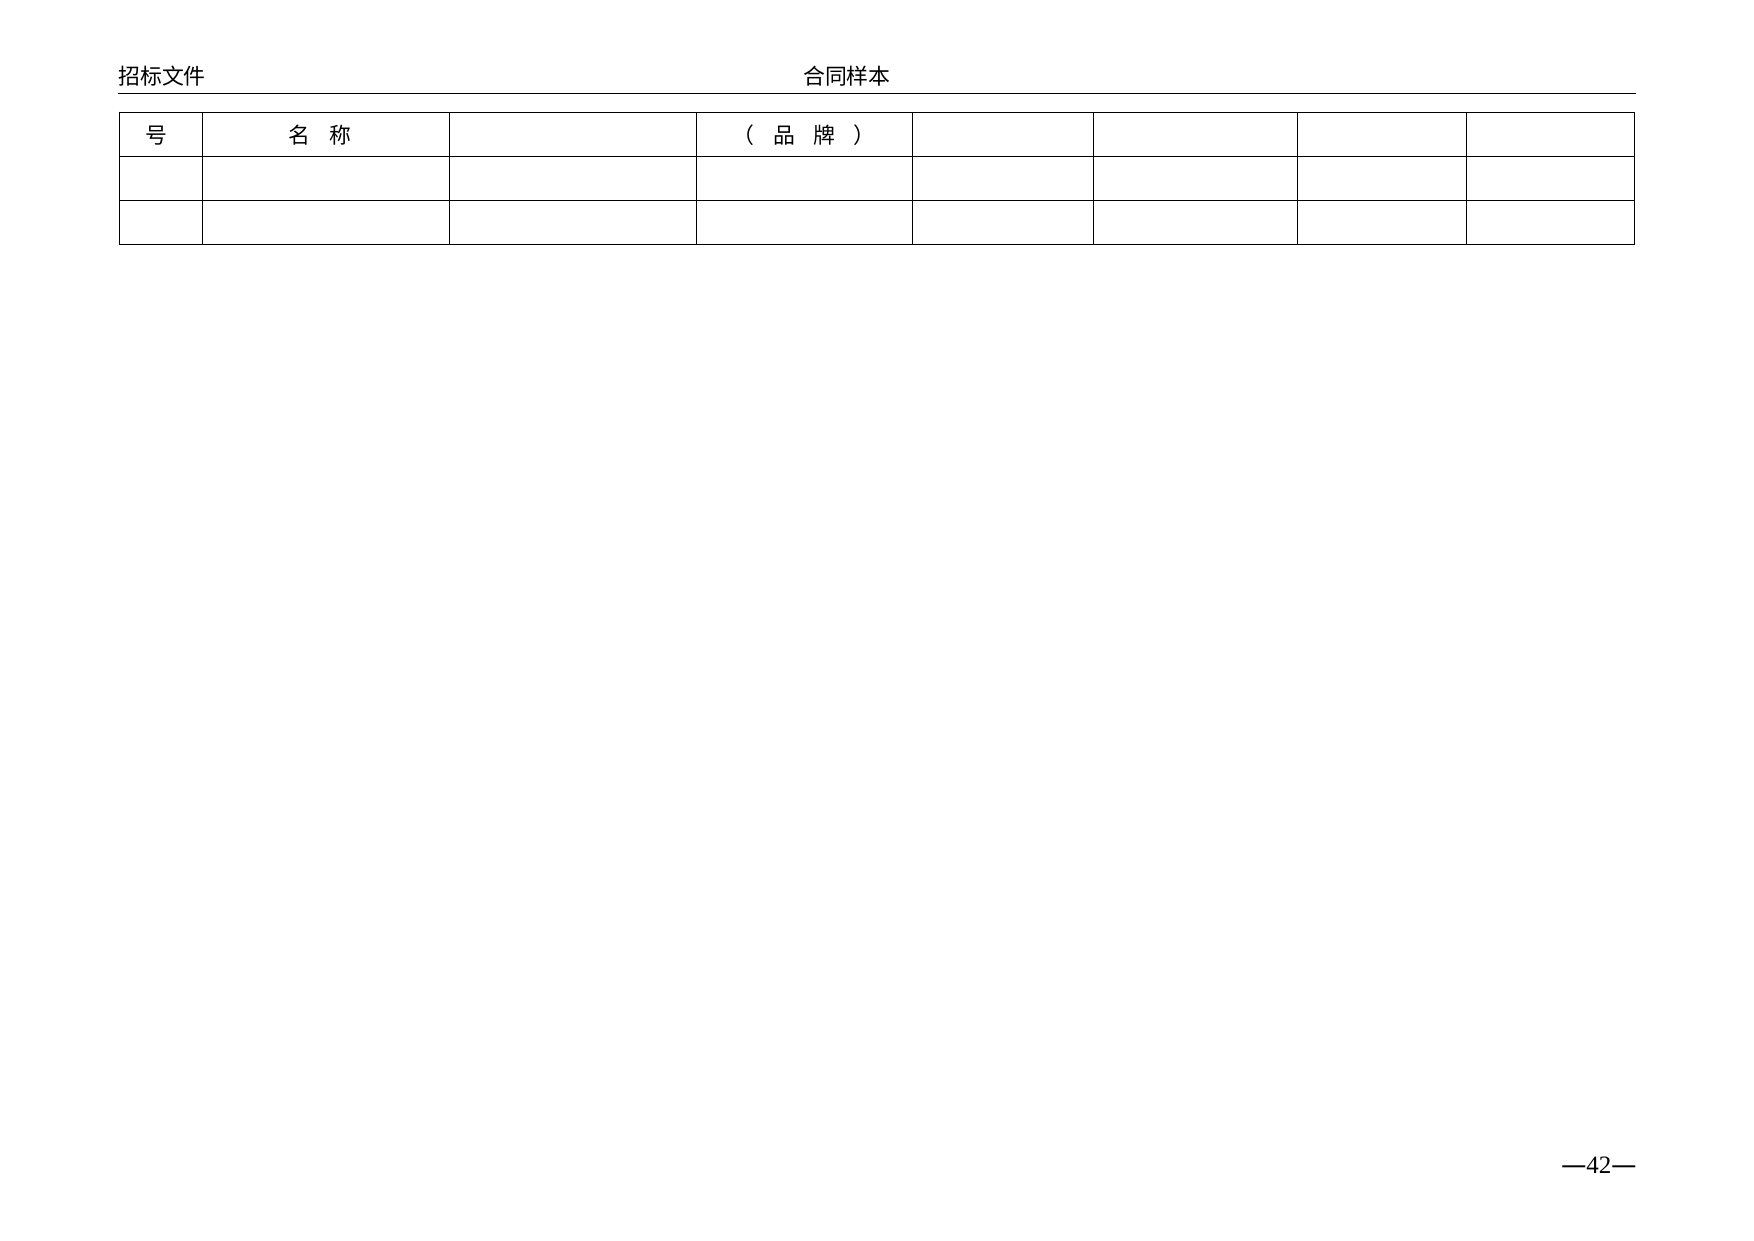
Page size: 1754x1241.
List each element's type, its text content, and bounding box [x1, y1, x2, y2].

table_cell [1467, 157, 1634, 199]
table_cell [120, 157, 202, 199]
table_header 原产地 [1298, 113, 1466, 156]
table_cell [1298, 201, 1466, 243]
table_cell [203, 157, 449, 199]
table_cell [913, 157, 1093, 199]
table_cell [450, 157, 696, 199]
table_header 序号 [120, 113, 202, 156]
table_header 规格型号 [450, 113, 696, 156]
table_cell [697, 157, 912, 199]
table_cell [203, 201, 449, 243]
table_cell [1298, 157, 1466, 199]
table_header 易损易耗件名称 [203, 113, 449, 156]
table_header 数量 [913, 113, 1093, 156]
table_cell [120, 201, 202, 243]
table_header 生产厂家（品牌） [697, 113, 912, 156]
table_cell [913, 201, 1093, 243]
table_header 备注 [1467, 113, 1634, 156]
table_cell [1094, 201, 1297, 243]
table_cell [697, 201, 912, 243]
table_cell [1467, 201, 1634, 243]
table_cell [450, 201, 696, 243]
table_cell [1094, 157, 1297, 199]
table_header 单价 [1094, 113, 1297, 156]
